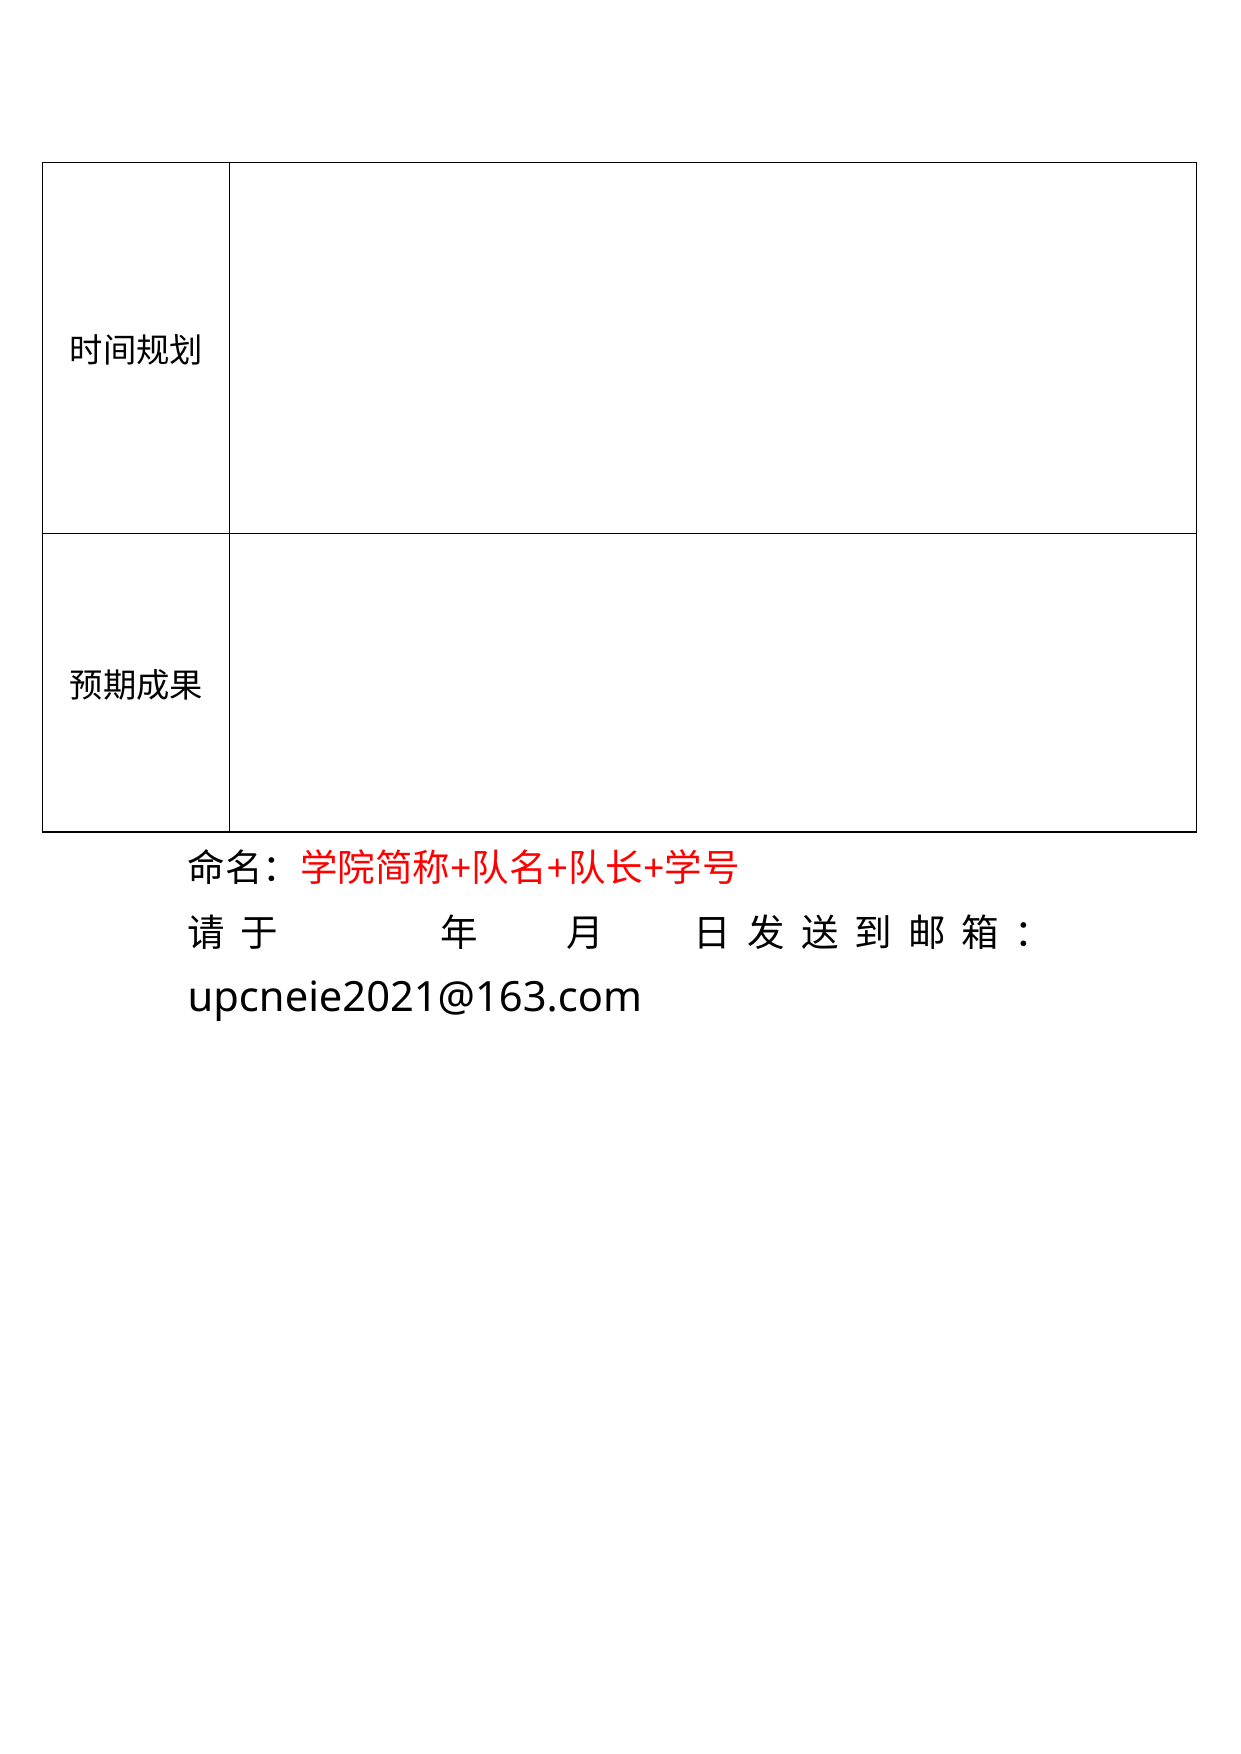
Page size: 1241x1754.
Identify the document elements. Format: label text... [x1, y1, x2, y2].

text 命名：学院简称+队名+队长+学号 [187, 833, 1053, 897]
table_cell [230, 534, 1196, 831]
table_cell 预期成果 [43, 534, 229, 831]
table_cell 时间规划 [43, 163, 229, 532]
text 请于 年 月 日发送到邮箱：upcneie2021@163.com [187, 897, 1053, 1027]
table_cell [230, 163, 1196, 532]
